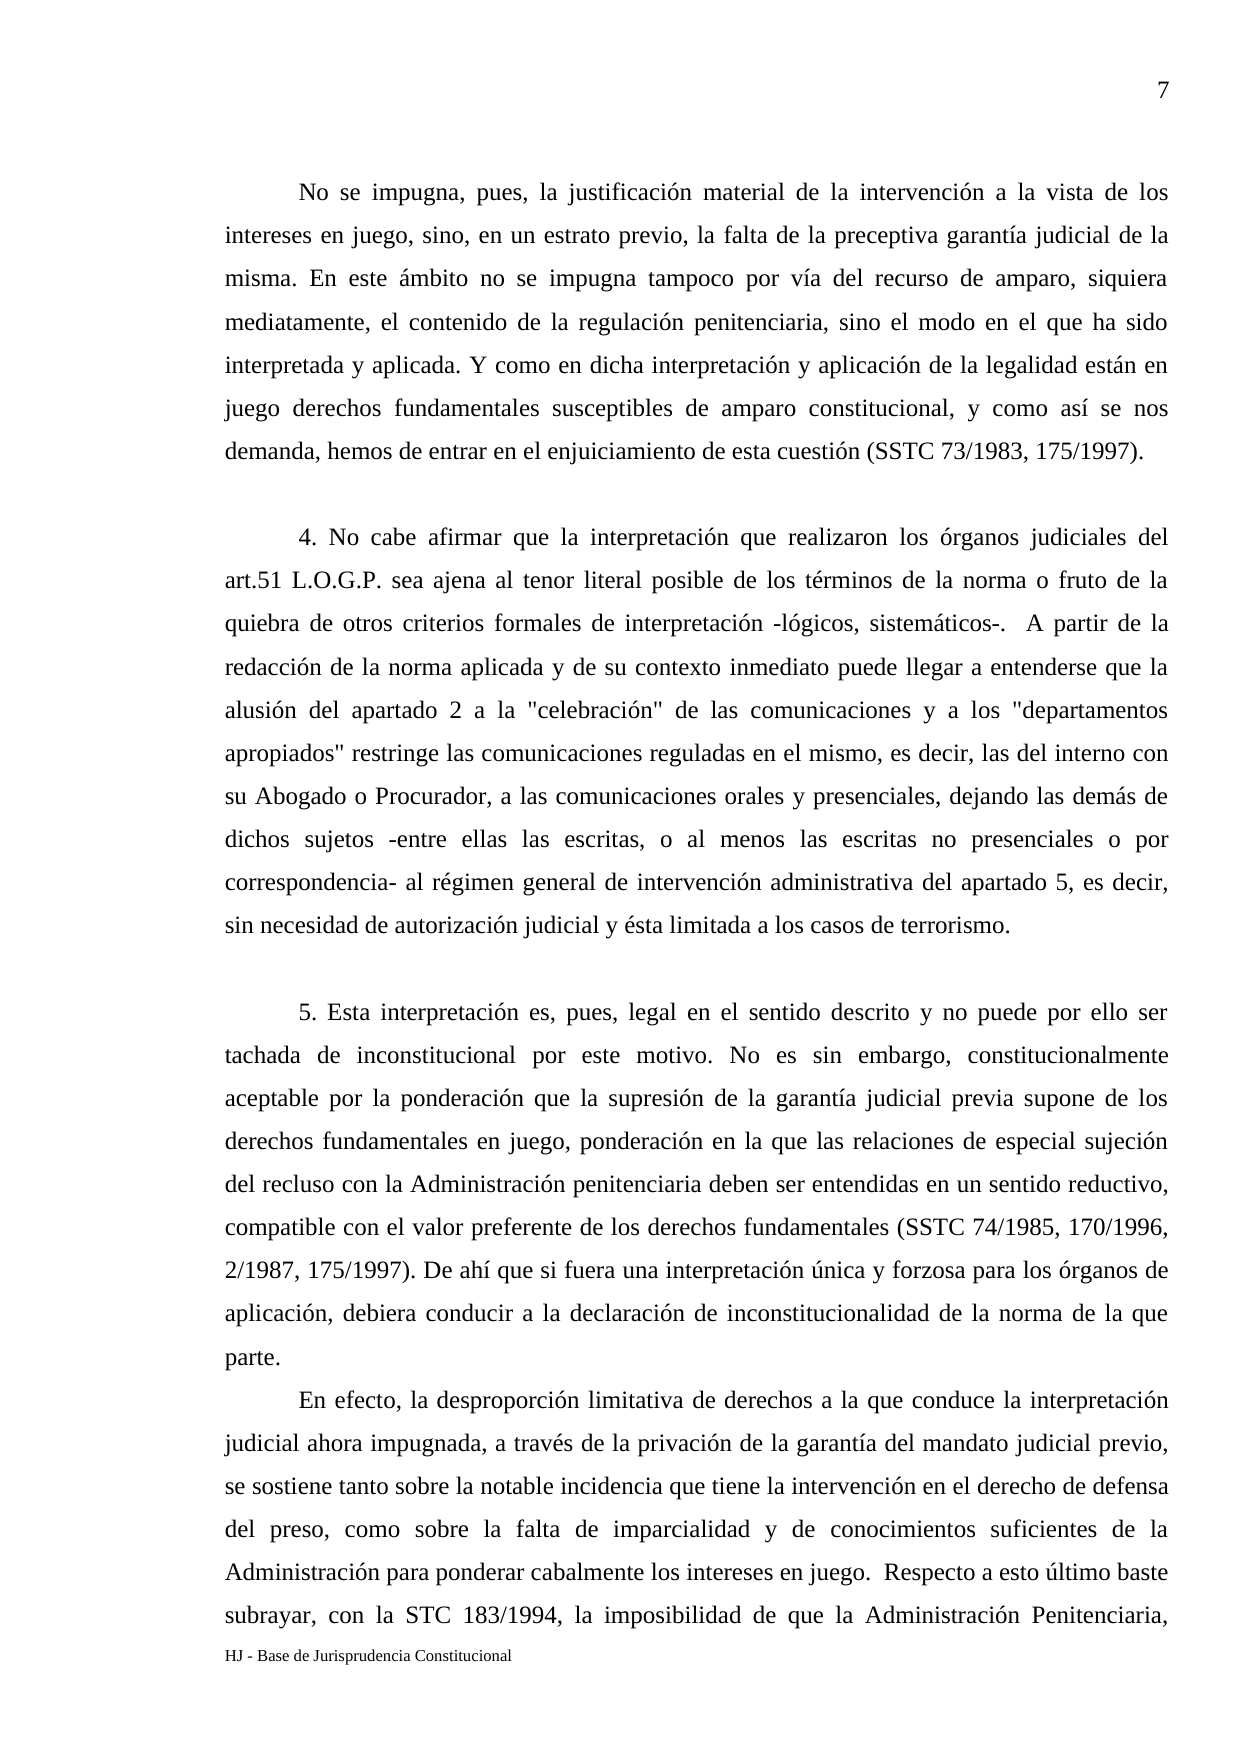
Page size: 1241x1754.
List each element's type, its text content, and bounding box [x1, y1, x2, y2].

text 4. No cabe afirmar que la interpretación que realizaron los órganos judiciales del art.51 L.O.G.P. sea ajena al tenor literal posible de los términos de la norma o fruto de la quiebra de otros criterios formales de interpretación -lógicos, sistemáticos-. A partir de la redacción de la norma aplicada y de su contexto inmediato puede llegar a entenderse que la alusión del apartado 2 a la "celebración" de las comunicaciones y a los "departamentos apropiados" restringe las comunicaciones reguladas en el mismo, es decir, las del interno con su Abogado o Procurador, a las comunicaciones orales y presenciales, dejando las demás de dichos sujetos -entre ellas las escritas, o al menos las escritas no presenciales o por correspondencia- al régimen general de intervención administrativa del apartado 5, es decir, sin necesidad de autorización judicial y ésta limitada a los casos de terrorismo. [224, 522, 1169, 939]
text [224, 1385, 1169, 1629]
text 5. Esta interpretación es, pues, legal en el sentido descrito y no puede por ello ser tachada de inconstitucional por este motivo. No es sin embargo, constitucionalmente aceptable por la ponderación que la supresión de la garantía judicial previa supone de los derechos fundamentales en juego, ponderación en la que las relaciones de especial sujeción del recluso con la Administración penitenciaria deben ser entendidas en un sentido reductivo, compatible con el valor preferente de los derechos fundamentales (SSTC 74/1985, 170/1996, 2/1987, 175/1997). De ahí que si fuera una interpretación única y forzosa para los órganos de aplicación, debiera conducir a la declaración de inconstitucionalidad de la norma de la que parte. [224, 997, 1169, 1370]
text No se impugna, pues, la justificación material de la intervención a la vista de los intereses en juego, sino, en un estrato previo, la falta de la preceptiva garantía judicial de la misma. En este ámbito no se impugna tampoco por vía del recurso de amparo, siquiera mediatamente, el contenido de la regulación penitenciaria, sino el modo en el que ha sido interpretada y aplicada. Y como en dicha interpretación y aplicación de la legalidad están en juego derechos fundamentales susceptibles de amparo constitucional, y como así se nos demanda, hemos de entrar en el enjuiciamiento de esta cuestión (SSTC 73/1983, 175/1997). [224, 177, 1169, 465]
